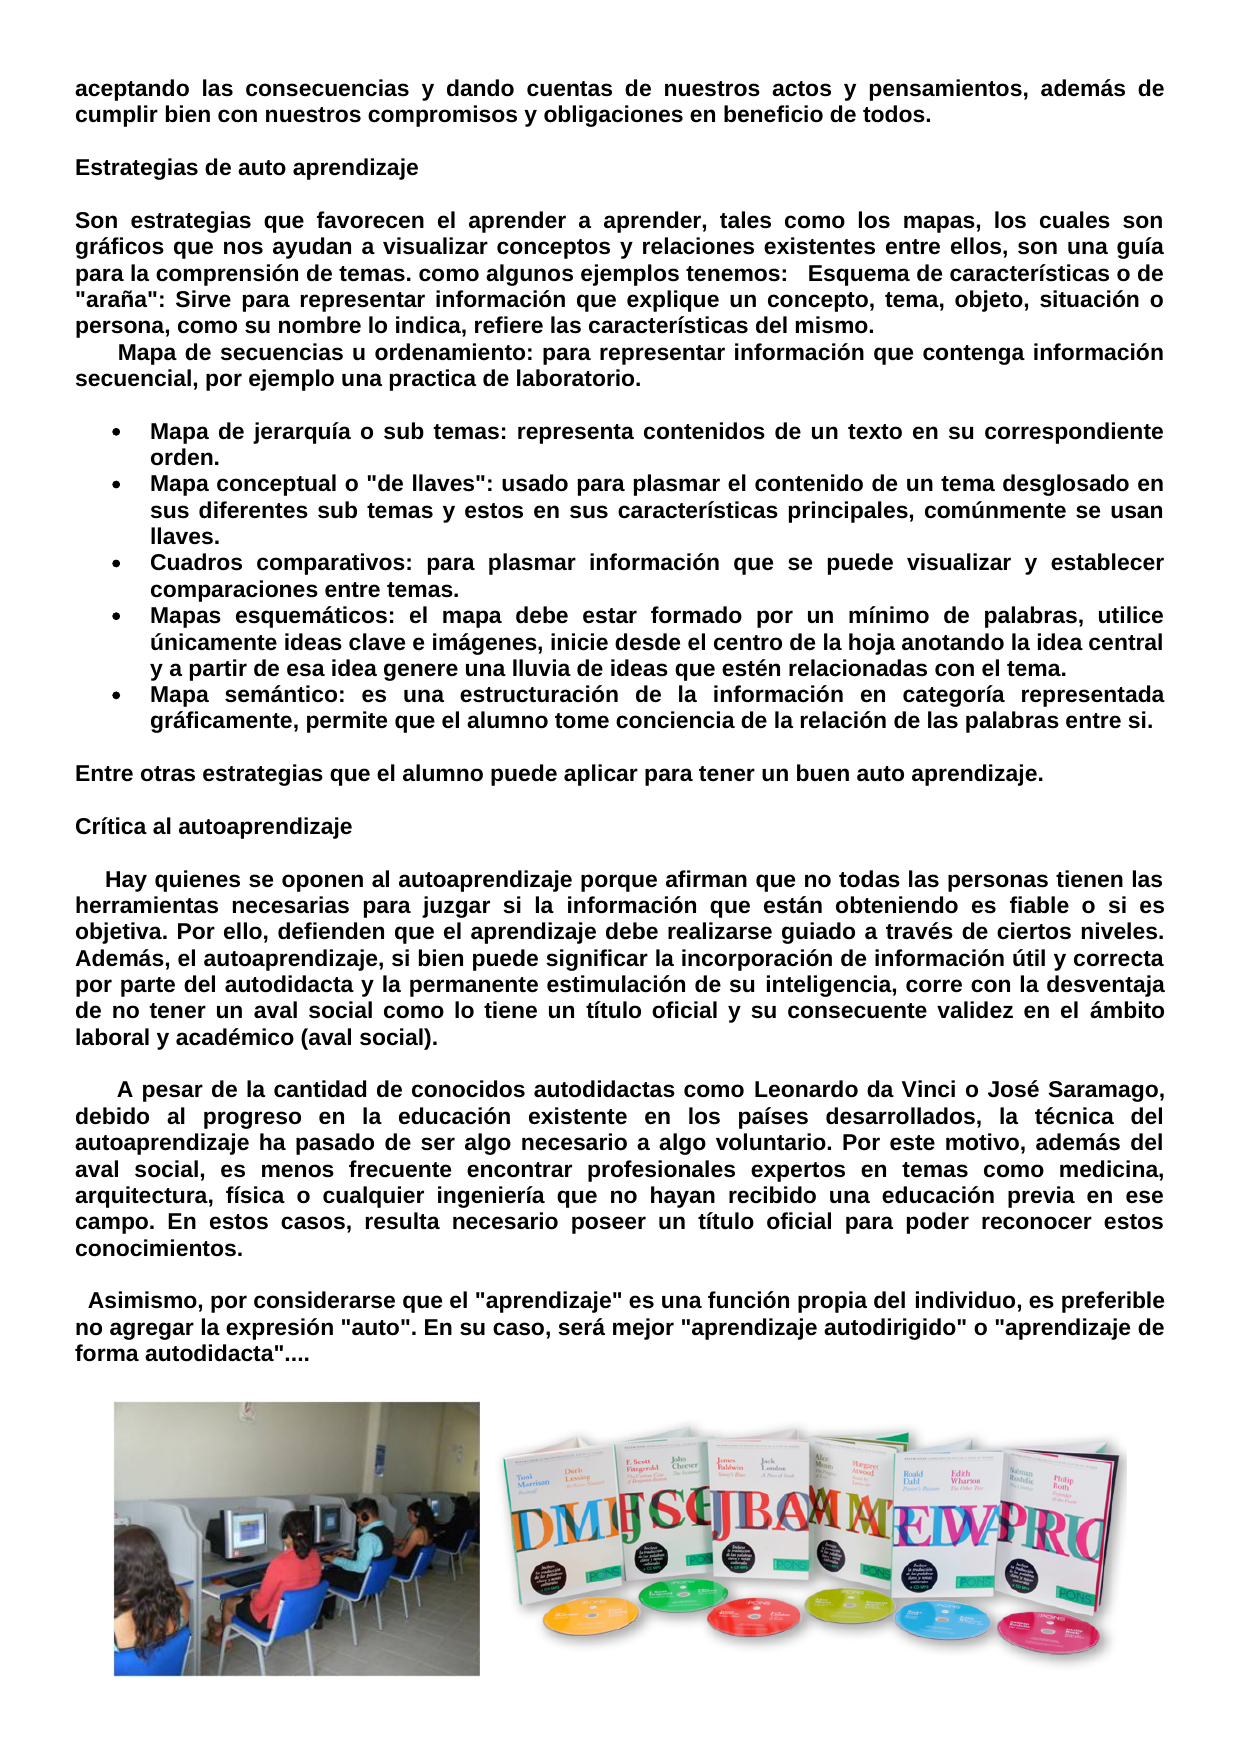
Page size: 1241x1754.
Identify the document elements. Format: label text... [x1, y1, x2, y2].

text Entre otras estrategias que el alumno puede aplicar para tener un buen auto aprendizaje. [75, 760, 1165, 787]
subtitle Crítica al autoaprendizaje [75, 813, 1165, 839]
text A pesar de la cantidad de conocidos autodidactas como Leonardo da Vinci o José Saramago, debido al progreso en la educación existente en los países desarrollados, la técnica del autoaprendizaje ha pasado de ser algo necesario a algo voluntario. Por este motivo, además del aval social, es menos frecuente encontrar profesionales expertos en temas como medicina, arquitectura, física o cualquier ingeniería que no hayan recibido una educación previa en ese campo. En estos casos, resulta necesario poseer un título oficial para poder reconocer estos conocimientos. [75, 1076, 1165, 1261]
list Cuadros comparativos: para plasmar información que se puede visualizar y establecer comparaciones entre temas. [112, 549, 1165, 602]
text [75, 75, 1165, 128]
subtitle Estrategias de auto aprendizaje [75, 154, 1165, 180]
text Asimismo, por considerarse que el "aprendizaje" es una función propia del individuo, es preferible no agregar la expresión "auto". En su caso, será mejor "aprendizaje autodirigido" o "aprendizaje de forma autodidacta".... [75, 1287, 1165, 1366]
list Mapa semántico: es una estructuración de la información en categoría representada gráficamente, permite que el alumno tome conciencia de la relación de las palabras entre si. [112, 681, 1165, 734]
text Son estrategias que favorecen el aprender a aprender, tales como los mapas, los cuales son gráficos que nos ayudan a visualizar conceptos y relaciones existentes entre ellos, son una guía para la comprensión de temas. como algunos ejemplos tenemos: Esquema de características o de "araña": Sirve para representar información que explique un concepto, tema, objeto, situación o persona, como su nombre lo indica, refiere las características del mismo. [75, 207, 1165, 338]
text Mapa de secuencias u ordenamiento: para representar información que contenga información secuencial, por ejemplo una practica de laboratorio. [75, 338, 1165, 391]
list Mapa conceptual o "de llaves": usado para plasmar el contenido de un tema desglosado en sus diferentes sub temas y estos en sus características principales, comúnmente se usan llaves. [112, 470, 1165, 549]
list Mapas esquemáticos: el mapa debe estar formado por un mínimo de palabras, utilice únicamente ideas clave e imágenes, inicie desde el centro de la hoja anotando la idea central y a partir de esa idea genere una lluvia de ideas que estén relacionadas con el tema. [112, 602, 1165, 681]
text Hay quienes se oponen al autoaprendizaje porque afirman que no todas las personas tienen las herramientas necesarias para juzgar si la información que están obteniendo es fiable o si es objetiva. Por ello, defienden que el aprendizaje debe realizarse guiado a través de ciertos niveles. Además, el autoaprendizaje, si bien puede significar la incorporación de información útil y correcta por parte del autodidacta y la permanente estimulación de su inteligencia, corre con la desventaja de no tener un aval social como lo tiene un título oficial y su consecuente validez en el ámbito laboral y académico (aval social). [75, 866, 1165, 1050]
picture [113, 1366, 1127, 1677]
list Mapa de jerarquía o sub temas: representa contenidos de un texto en su correspondiente orden. [112, 418, 1165, 470]
